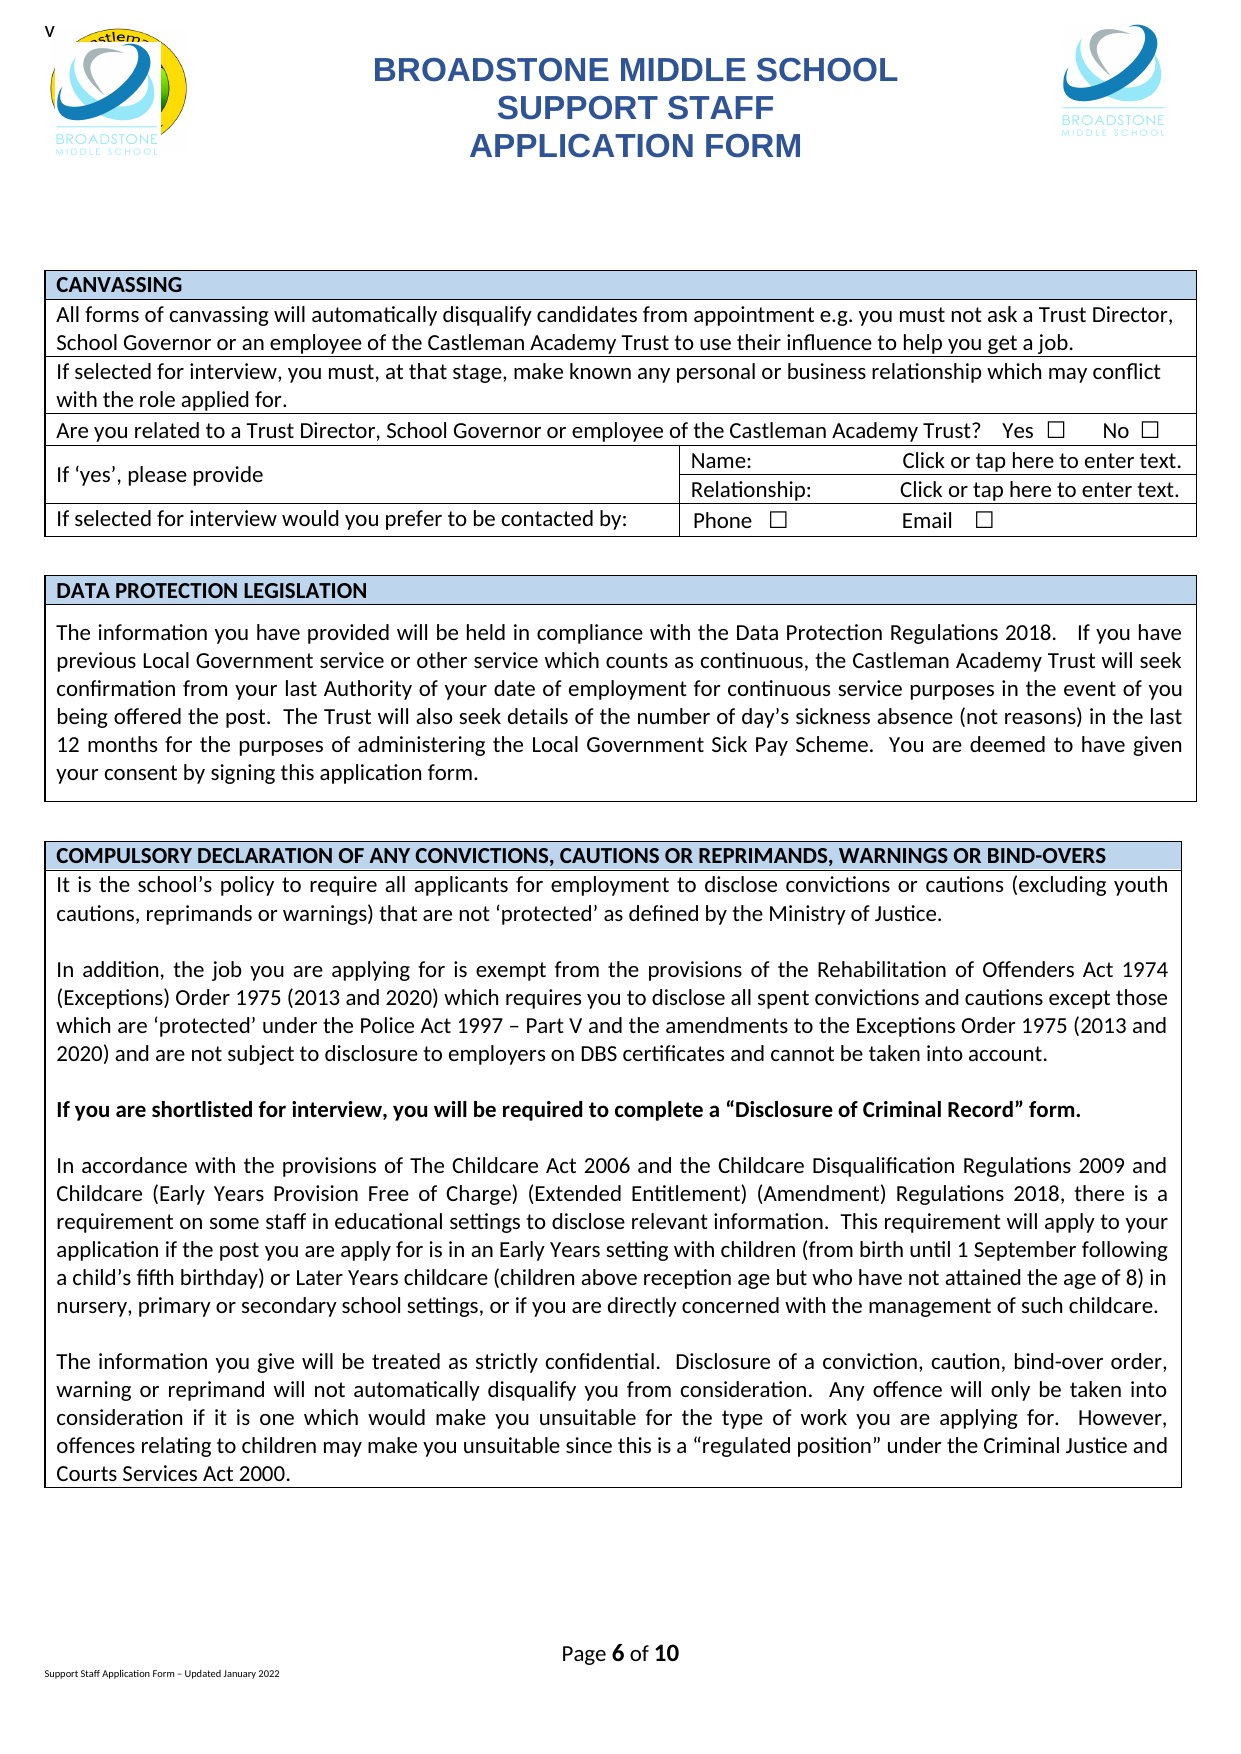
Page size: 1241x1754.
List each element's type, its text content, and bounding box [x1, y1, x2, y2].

table_header COMPULSORY DECLARATION OF ANY CONVICTIONS, CAUTIONS OR REPRIMANDS, WARNINGS OR BIND-OVERS [46, 842, 1181, 869]
table_cell The information you have provided will be held in compliance with the Data Protection Regulations 2018. If you have previous Local Government service or other service which counts as continuous, the Castleman Academy Trust will seek confirmation from your last Authority of your date of employment for continuous service purposes in the event of you being offered the post. The Trust will also seek details of the number of day’s sickness absence (not reasons) in the last 12 months for the purposes of administering the Local Government Sick Pay Scheme. You are deemed to have given your consent by signing this application form. [46, 605, 1196, 801]
table_cell It is the school’s policy to require all applicants for employment to disclose convictions or cautions (excluding youth cautions, reprimands or warnings) that are not ‘protected’ as defined by the Ministry of Justice. In addition, the job you are applying for is exempt from the provisions of the Rehabilitation of Offenders Act 1974 (Exceptions) Order 1975 (2013 and 2020) which requires you to disclose all spent convictions and cautions except those which are ‘protected’ under the Police Act 1997 – Part V and the amendments to the Exceptions Order 1975 (2013 and 2020) and are not subject to disclosure to employers on DBS certificates and cannot be taken into account. If you are shortlisted for interview, you will be required to complete a “Disclosure of Criminal Record” form. In accordance with the provisions of The Childcare Act 2006 and the Childcare Disqualification Regulations 2009 and Childcare (Early Years Provision Free of Charge) (Extended Entitlement) (Amendment) Regulations 2018, there is a requirement on some staff in educational settings to disclose relevant information. This requirement will apply to your application if the post you are apply for is in an Early Years setting with children (from birth until 1 September following a child’s fifth birthday) or Later Years childcare (children above reception age but who have not attained the age of 8) in nursery, primary or secondary school settings, or if you are directly concerned with the management of such childcare. The information you give will be treated as strictly confidential. Disclosure of a conviction, caution, bind-over order, warning or reprimand will not automatically disqualify you from consideration. Any offence will only be taken into consideration if it is one which would make you unsuitable for the type of work you are applying for. However, offences relating to children may make you unsuitable since this is a “regulated position” under the Criminal Justice and Courts Services Act 2000. [46, 871, 1181, 1487]
table_cell Relationship: [680, 475, 1196, 503]
table_cell All forms of canvassing will automatically disqualify candidates from appointment e.g. you must not ask a Trust Director, School Governor or an employee of the Castleman Academy Trust to use their influence to help you get a job. [46, 300, 1196, 356]
table_cell Name: [680, 446, 1196, 474]
table_cell Phone Email [680, 504, 1196, 536]
table_cell If selected for interview, you must, at that stage, make known any personal or business relationship which may conflict with the role applied for. [46, 357, 1196, 413]
table_cell If ‘yes’, please provide [46, 446, 679, 503]
table_header DATA PROTECTION LEGISLATION [46, 576, 1196, 604]
table_cell Are you related to a Trust Director, School Governor or employee of the Castleman Academy Trust? Yes No [46, 414, 1196, 445]
table_header CANVASSING [46, 271, 1196, 299]
table_cell If selected for interview would you prefer to be contacted by: [46, 504, 679, 536]
picture [1060, 23, 1168, 140]
picture [50, 28, 188, 159]
